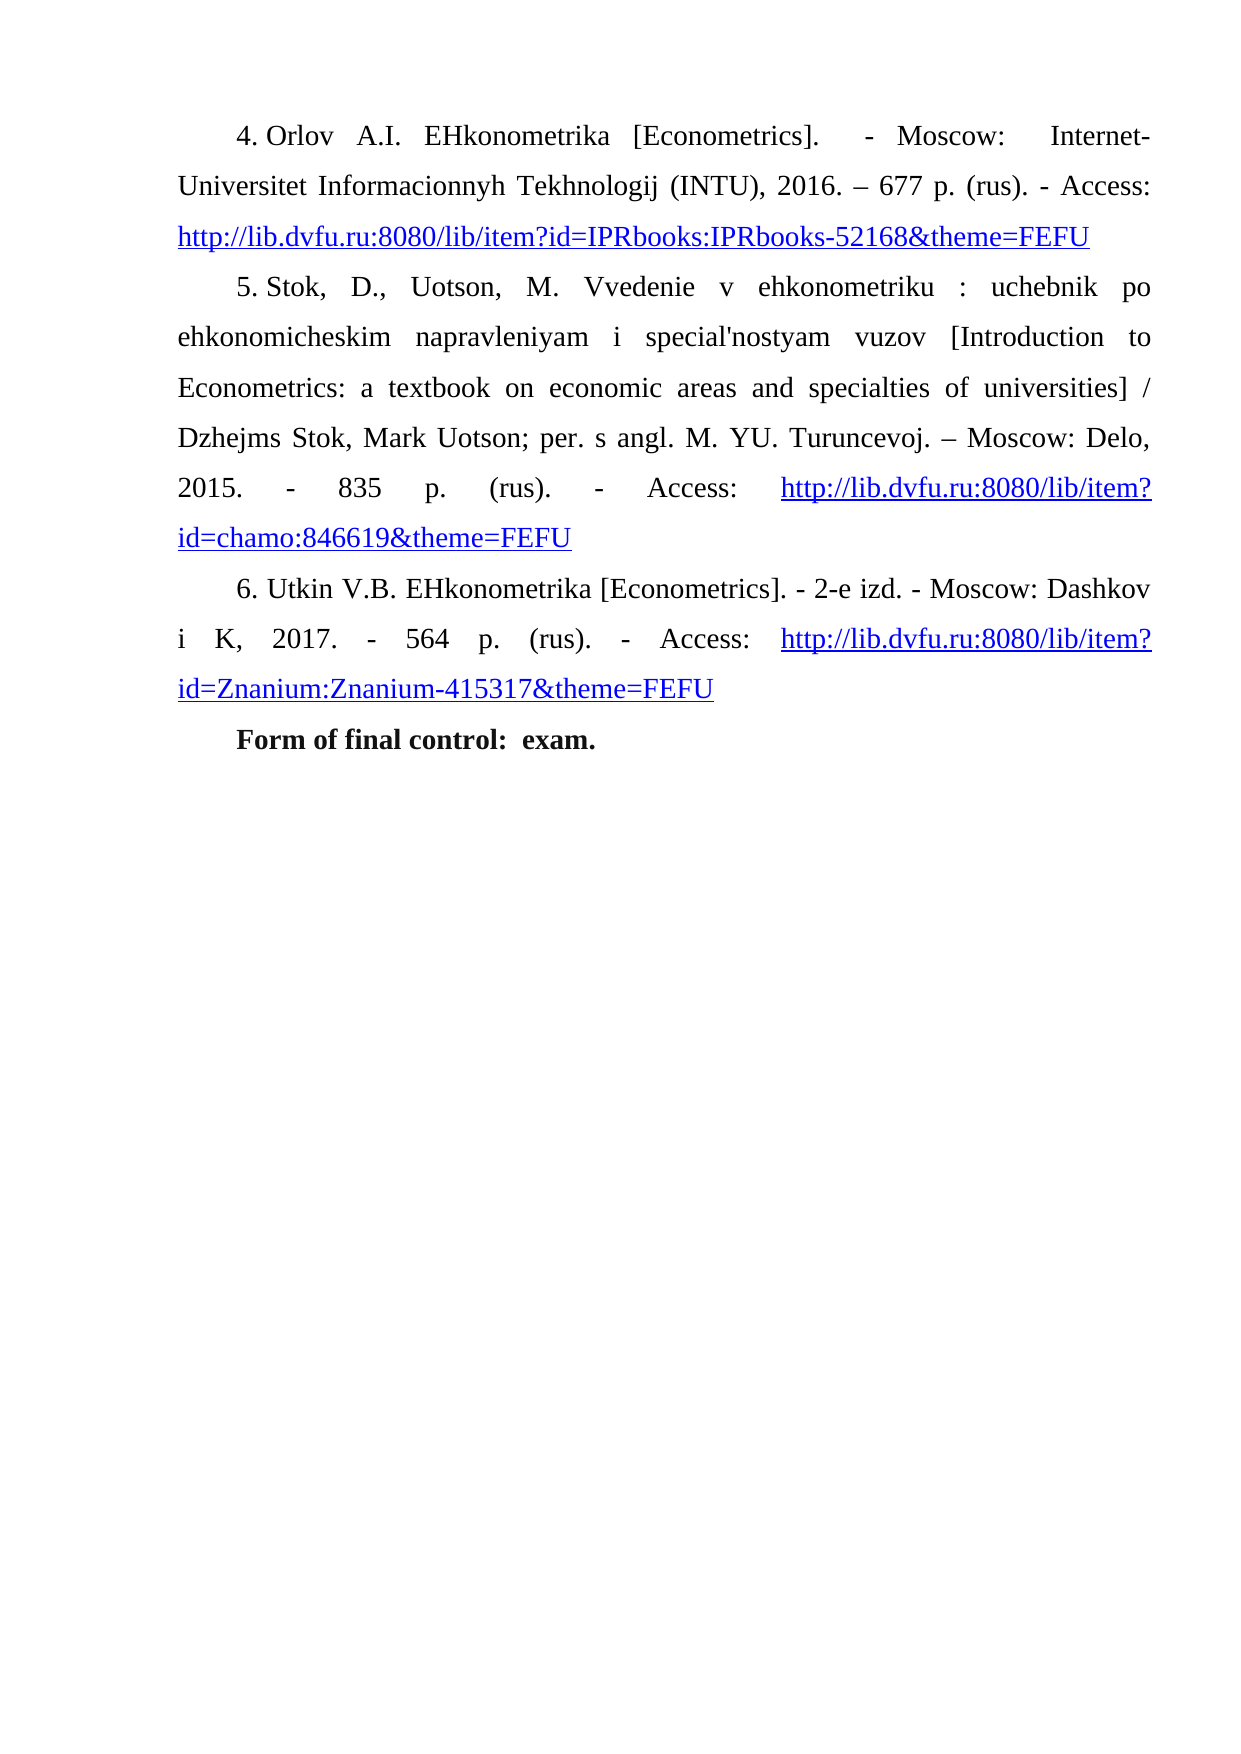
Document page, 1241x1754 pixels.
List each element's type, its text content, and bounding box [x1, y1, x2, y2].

text 6. Utkin V.B. EHkonometrika [Econometrics]. - 2-e izd. - Moscow: Dashkov i K, 2017. - 564 p. (rus). - Access: http://lib.dvfu.ru:8080/lib/item?id=Znanium:Znanium-415317&theme=FEFU [177, 571, 1152, 705]
list Orlov A.I. EHkonometrika [Econometrics]. - Moscow: Internet-Universitet Informacionnyh Tekhnologij (INTU), 2016. – 677 p. (rus). - Access: http://lib.dvfu.ru:8080/lib/item?id=IPRbooks:IPRbooks-52168&theme=FEFU [177, 118, 1152, 252]
list Stok, D., Uotson, M. Vvedenie v ehkonometriku : uchebnik po ehkonomicheskim napravleniyam i special'nostyam vuzov [Introduction to Econometrics: a textbook on economic areas and specialties of universities] / Dzhejms Stok, Mark Uotson; per. s angl. M. YU. Turuncevoj. – Moscow: Delo, 2015. - 835 p. (rus). - Access: http://lib.dvfu.ru:8080/lib/item?id=chamo:846619&theme=FEFU [177, 269, 1152, 554]
text Form of final control: exam. [177, 722, 1152, 755]
